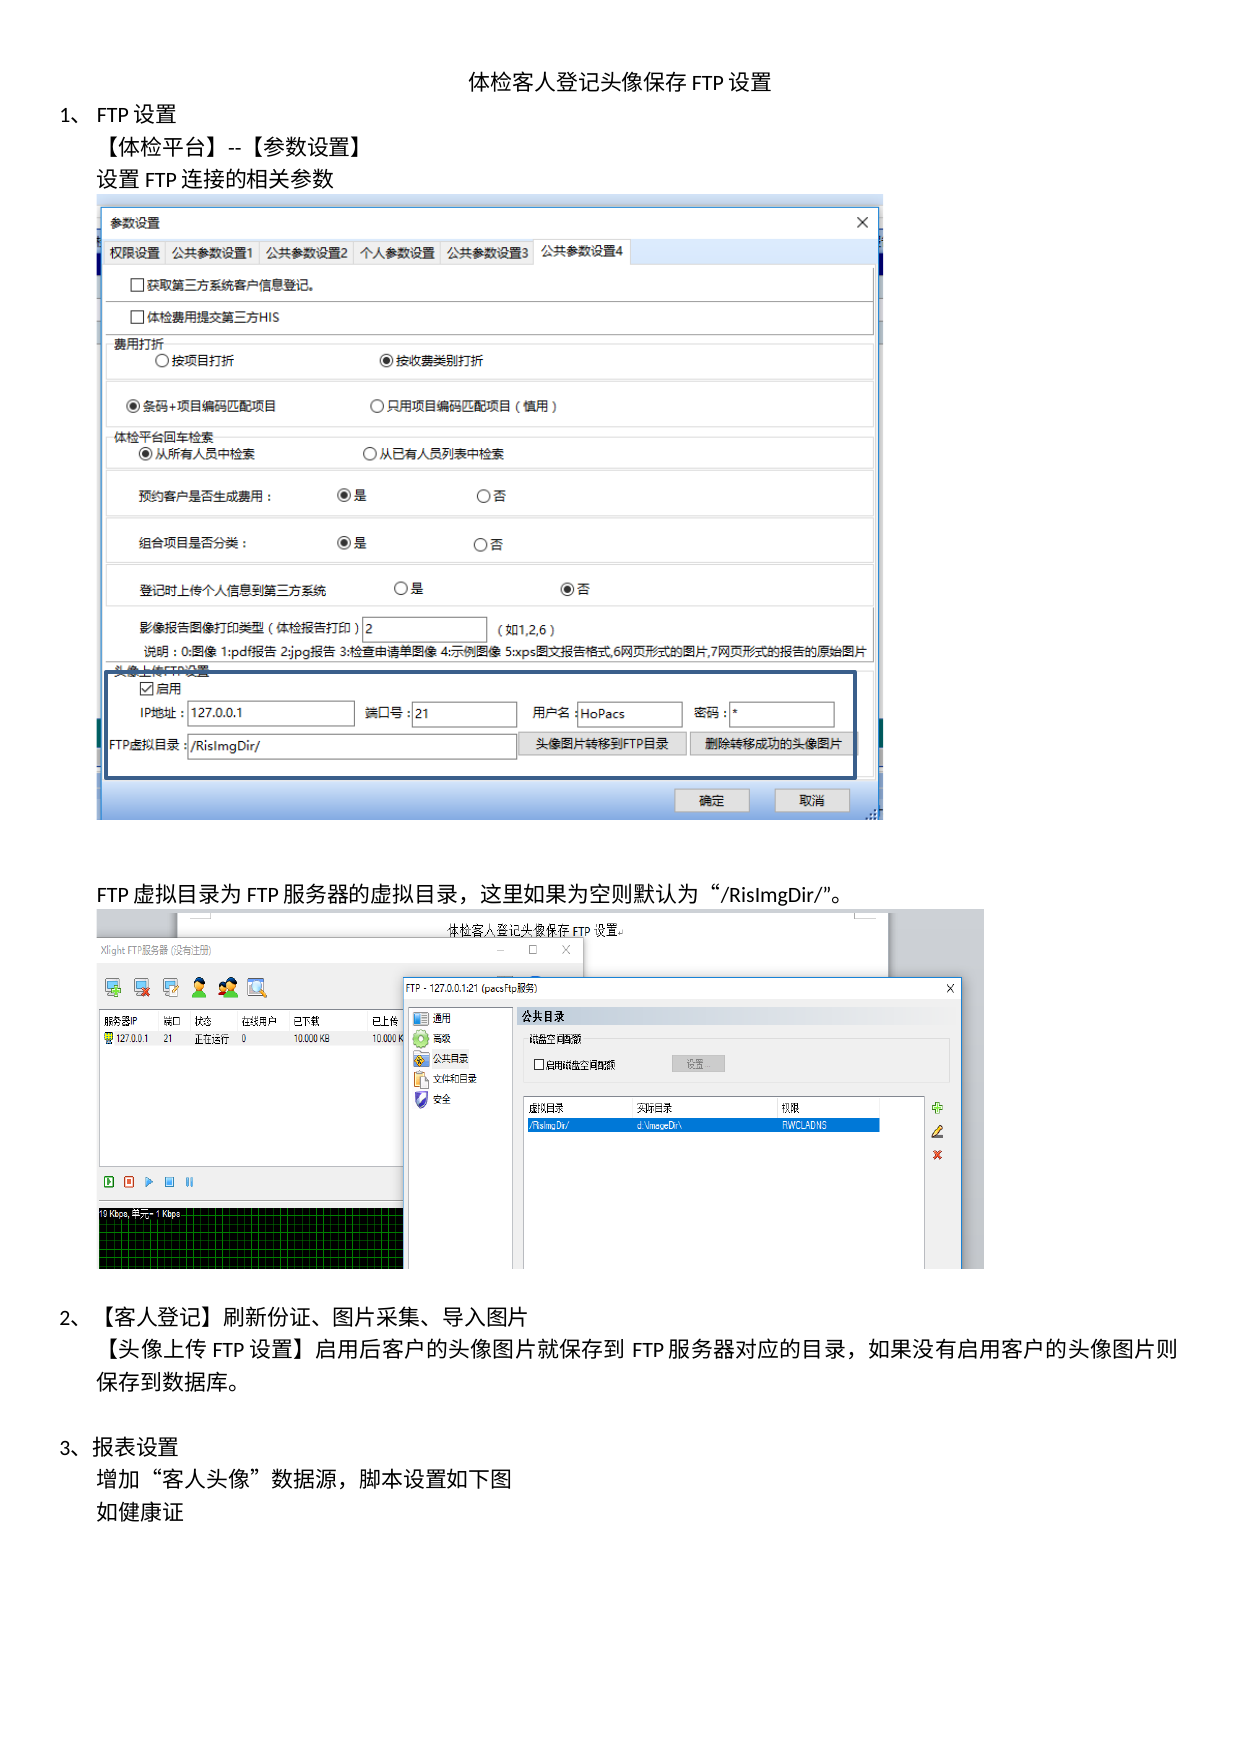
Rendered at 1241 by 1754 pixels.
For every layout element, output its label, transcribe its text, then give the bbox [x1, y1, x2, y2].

list 【体检平台】--【参数设置】 [97, 129, 1181, 162]
list 增加“客人头像”数据源，脚本设置如下图 [97, 1462, 1181, 1494]
list 设置FTP连接的相关参数 [97, 162, 1181, 194]
text 3、报表设置 [59, 1429, 1181, 1462]
text 2、【客人登记】刷新份证、图片采集、导入图片 [59, 1299, 1181, 1332]
list FTP虚拟目录为FTP服务器的虚拟目录，这里如果为空则默认为“/RisImgDir/”。 [97, 877, 1181, 909]
list 如健康证 [97, 1494, 1181, 1527]
text 体检客人登记头像保存FTP设置 [59, 64, 1181, 97]
list FTP设置 [59, 97, 1181, 129]
picture [96, 194, 884, 820]
picture [96, 909, 984, 1269]
list 【头像上传FTP设置】启用后客户的头像图片就保存到FTP服务器对应的目录，如果没有启用客户的头像图片则保存到数据库。 [97, 1332, 1181, 1397]
